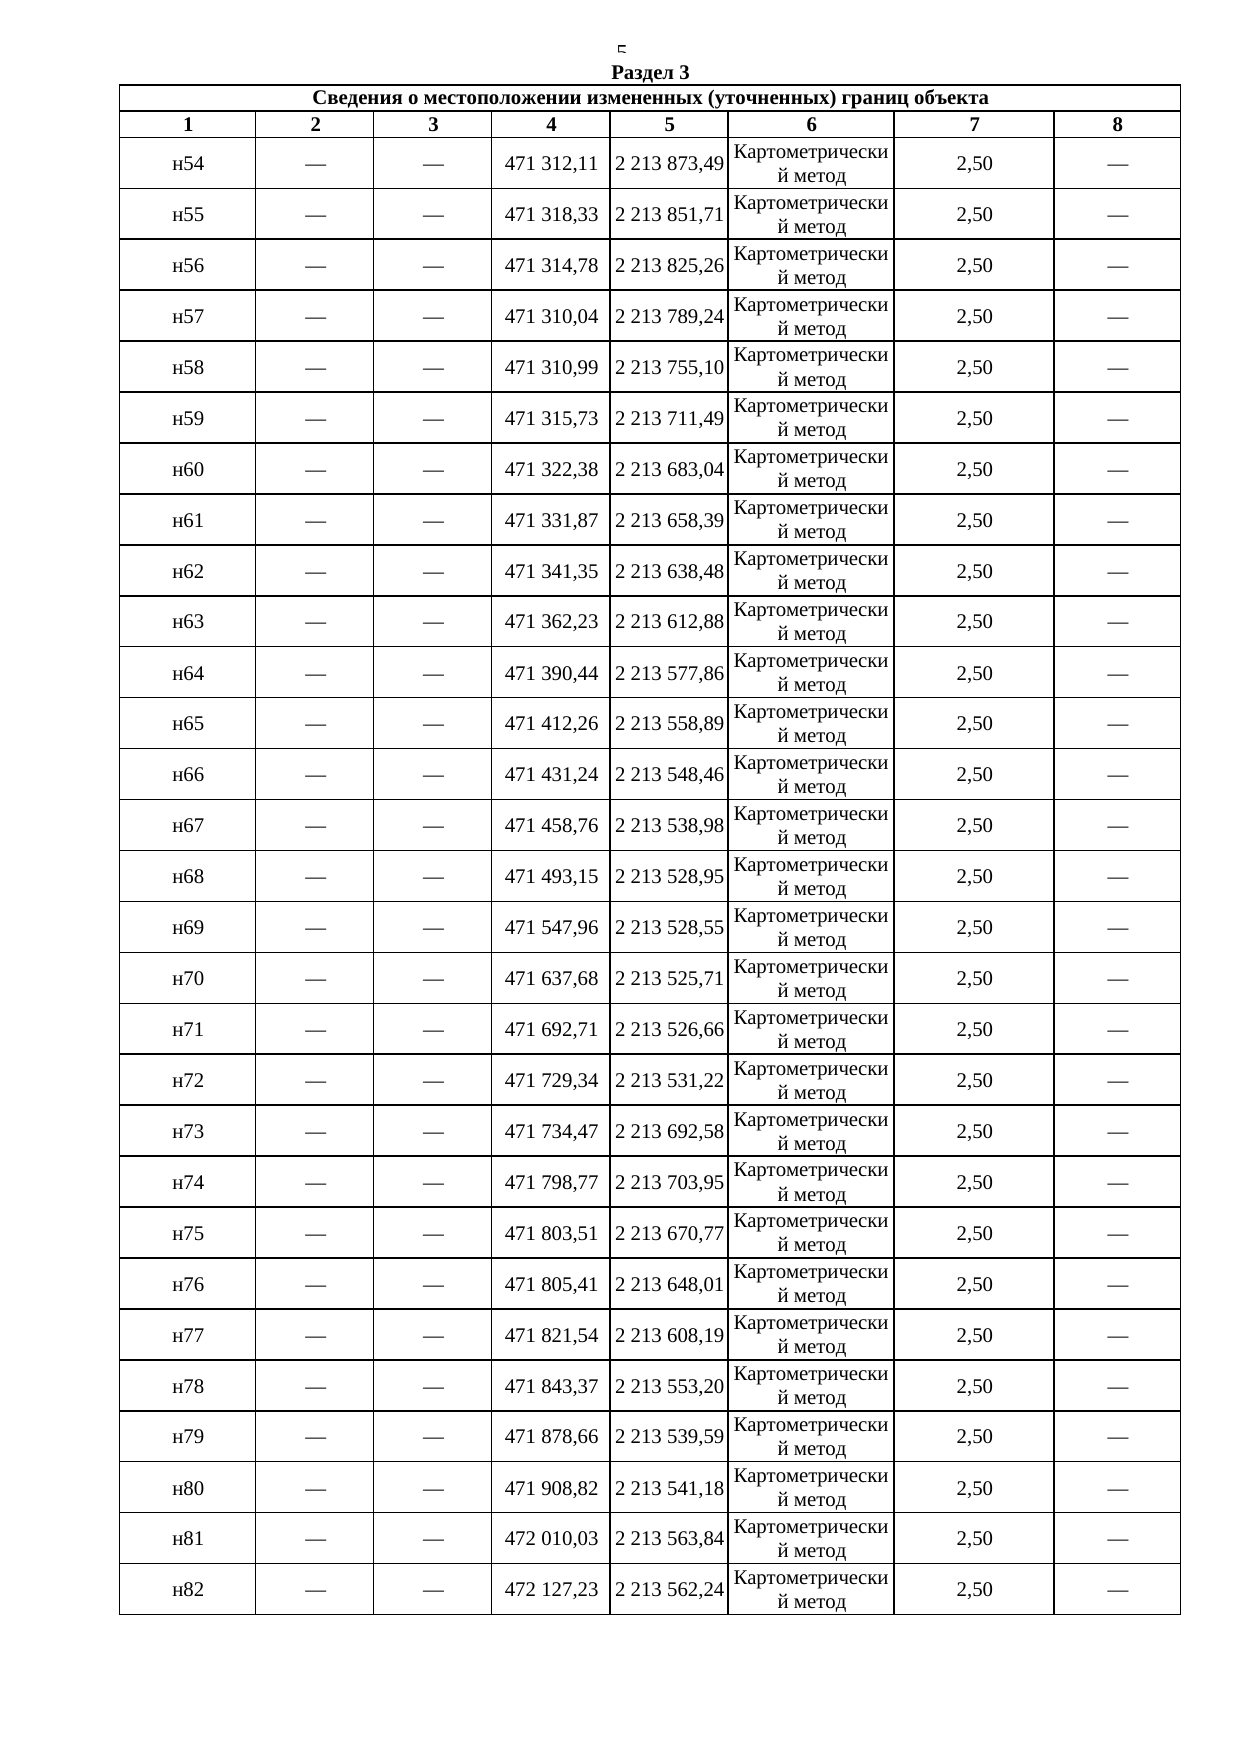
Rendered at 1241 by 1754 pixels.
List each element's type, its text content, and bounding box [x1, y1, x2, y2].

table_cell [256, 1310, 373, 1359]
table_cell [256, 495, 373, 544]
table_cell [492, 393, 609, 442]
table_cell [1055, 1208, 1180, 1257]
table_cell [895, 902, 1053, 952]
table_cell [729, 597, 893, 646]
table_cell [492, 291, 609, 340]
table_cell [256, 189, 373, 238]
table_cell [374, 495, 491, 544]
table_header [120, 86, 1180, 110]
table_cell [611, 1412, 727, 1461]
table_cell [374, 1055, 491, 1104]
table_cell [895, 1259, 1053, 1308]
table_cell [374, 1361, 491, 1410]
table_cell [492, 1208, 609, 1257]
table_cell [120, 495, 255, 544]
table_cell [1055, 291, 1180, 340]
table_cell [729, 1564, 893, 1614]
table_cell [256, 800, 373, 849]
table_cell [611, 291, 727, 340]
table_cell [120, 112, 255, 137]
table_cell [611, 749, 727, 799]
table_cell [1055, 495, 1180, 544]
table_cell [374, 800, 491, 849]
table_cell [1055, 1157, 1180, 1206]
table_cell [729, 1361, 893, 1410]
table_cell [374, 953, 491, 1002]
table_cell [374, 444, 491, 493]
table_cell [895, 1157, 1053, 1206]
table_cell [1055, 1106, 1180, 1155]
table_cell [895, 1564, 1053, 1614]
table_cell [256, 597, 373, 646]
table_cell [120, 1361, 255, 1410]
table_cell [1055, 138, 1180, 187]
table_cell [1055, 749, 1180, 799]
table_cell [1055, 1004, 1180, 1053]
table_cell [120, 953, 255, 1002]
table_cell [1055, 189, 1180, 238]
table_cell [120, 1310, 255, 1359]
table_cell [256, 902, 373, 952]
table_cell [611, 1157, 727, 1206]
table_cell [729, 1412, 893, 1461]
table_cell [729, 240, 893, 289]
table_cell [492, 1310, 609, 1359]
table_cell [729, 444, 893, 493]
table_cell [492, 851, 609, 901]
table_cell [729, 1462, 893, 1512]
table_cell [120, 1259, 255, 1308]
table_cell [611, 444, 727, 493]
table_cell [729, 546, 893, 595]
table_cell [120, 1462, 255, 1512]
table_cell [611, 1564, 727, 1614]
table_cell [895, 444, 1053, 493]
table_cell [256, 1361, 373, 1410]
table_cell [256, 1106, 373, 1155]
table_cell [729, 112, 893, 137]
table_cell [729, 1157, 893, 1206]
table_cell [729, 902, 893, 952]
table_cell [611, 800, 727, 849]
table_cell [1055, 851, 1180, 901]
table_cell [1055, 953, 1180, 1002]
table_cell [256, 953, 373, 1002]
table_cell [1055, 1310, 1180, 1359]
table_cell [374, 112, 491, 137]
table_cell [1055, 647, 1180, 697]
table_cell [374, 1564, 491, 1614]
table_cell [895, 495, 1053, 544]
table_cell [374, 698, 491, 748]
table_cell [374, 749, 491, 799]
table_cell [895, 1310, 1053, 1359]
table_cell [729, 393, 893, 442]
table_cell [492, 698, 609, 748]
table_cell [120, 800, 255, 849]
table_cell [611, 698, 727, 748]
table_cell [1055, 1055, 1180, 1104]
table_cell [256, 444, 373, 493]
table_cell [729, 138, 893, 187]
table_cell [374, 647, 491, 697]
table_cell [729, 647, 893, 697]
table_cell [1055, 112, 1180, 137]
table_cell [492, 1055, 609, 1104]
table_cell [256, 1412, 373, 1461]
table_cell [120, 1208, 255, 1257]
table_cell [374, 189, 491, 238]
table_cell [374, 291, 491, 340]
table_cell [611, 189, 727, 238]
text Раздел 3 [314, 60, 987, 84]
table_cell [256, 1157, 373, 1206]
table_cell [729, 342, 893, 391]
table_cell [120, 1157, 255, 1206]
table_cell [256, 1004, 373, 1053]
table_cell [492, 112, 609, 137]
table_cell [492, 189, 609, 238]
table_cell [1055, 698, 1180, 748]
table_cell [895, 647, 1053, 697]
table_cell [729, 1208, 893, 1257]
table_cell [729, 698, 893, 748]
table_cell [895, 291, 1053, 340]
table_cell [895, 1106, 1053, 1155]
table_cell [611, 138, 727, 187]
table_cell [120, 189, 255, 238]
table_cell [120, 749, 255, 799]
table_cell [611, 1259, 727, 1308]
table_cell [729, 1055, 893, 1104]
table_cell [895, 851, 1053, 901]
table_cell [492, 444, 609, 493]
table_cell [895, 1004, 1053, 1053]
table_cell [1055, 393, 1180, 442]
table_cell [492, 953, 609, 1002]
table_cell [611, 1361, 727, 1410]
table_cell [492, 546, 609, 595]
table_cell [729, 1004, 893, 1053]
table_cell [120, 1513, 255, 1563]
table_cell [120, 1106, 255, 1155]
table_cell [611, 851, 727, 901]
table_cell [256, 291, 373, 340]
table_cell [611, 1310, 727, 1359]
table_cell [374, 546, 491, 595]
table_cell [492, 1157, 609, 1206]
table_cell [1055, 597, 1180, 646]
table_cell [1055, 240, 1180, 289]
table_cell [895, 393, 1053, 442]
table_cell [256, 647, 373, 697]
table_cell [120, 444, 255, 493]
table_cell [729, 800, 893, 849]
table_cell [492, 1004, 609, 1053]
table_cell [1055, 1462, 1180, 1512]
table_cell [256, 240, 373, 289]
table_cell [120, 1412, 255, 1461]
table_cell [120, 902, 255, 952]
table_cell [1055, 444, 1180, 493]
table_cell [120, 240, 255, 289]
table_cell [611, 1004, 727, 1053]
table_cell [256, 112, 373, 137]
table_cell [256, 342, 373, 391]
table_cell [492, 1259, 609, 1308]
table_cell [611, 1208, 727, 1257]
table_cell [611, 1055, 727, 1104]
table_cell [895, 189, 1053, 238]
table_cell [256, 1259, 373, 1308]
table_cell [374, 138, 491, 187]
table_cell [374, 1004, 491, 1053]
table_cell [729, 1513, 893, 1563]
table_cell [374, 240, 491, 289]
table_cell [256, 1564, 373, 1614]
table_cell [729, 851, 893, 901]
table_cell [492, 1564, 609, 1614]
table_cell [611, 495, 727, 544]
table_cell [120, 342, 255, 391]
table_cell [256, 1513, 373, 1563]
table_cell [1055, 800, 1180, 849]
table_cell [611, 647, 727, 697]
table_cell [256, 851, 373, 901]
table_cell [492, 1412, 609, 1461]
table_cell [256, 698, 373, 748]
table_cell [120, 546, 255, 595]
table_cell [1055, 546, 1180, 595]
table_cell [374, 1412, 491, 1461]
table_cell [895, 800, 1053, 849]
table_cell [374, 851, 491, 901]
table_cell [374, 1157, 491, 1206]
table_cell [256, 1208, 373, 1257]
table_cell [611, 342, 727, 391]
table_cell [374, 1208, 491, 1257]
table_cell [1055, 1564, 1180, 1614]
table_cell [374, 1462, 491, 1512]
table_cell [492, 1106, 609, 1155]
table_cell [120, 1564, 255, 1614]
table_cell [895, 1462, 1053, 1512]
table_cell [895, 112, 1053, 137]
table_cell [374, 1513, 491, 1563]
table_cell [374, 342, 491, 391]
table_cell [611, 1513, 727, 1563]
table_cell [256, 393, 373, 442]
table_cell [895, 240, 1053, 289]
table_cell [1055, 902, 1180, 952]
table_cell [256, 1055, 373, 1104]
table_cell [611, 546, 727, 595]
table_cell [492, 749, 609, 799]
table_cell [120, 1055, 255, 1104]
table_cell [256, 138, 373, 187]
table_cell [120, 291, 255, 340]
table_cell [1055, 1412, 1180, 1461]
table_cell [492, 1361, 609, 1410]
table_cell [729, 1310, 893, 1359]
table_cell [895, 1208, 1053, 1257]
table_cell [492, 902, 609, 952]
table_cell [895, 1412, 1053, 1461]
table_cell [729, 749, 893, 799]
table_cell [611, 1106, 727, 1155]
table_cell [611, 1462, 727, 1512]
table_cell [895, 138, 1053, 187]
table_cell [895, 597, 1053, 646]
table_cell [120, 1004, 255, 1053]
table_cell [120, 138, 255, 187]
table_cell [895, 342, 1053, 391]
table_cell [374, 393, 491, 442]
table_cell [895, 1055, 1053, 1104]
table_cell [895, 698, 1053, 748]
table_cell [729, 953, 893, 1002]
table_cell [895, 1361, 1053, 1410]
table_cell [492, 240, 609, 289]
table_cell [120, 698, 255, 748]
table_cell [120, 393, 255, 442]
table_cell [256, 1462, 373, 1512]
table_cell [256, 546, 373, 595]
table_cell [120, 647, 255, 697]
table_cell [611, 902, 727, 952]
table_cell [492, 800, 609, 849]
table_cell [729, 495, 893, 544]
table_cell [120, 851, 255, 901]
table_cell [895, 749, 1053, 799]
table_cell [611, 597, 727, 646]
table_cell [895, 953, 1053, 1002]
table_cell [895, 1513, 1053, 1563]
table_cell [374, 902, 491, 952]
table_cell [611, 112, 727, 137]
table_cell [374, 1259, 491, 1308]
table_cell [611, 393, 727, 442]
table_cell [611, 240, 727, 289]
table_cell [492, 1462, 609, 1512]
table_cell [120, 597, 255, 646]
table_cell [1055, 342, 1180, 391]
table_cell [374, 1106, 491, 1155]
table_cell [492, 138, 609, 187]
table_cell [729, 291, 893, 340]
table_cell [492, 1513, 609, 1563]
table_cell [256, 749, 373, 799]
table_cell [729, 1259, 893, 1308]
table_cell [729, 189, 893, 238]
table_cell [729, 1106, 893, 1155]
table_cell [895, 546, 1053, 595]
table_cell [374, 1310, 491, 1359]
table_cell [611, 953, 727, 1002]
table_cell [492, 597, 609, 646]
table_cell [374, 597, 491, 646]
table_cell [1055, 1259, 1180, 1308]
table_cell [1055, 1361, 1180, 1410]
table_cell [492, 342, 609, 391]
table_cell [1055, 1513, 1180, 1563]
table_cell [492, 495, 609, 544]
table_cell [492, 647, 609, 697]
